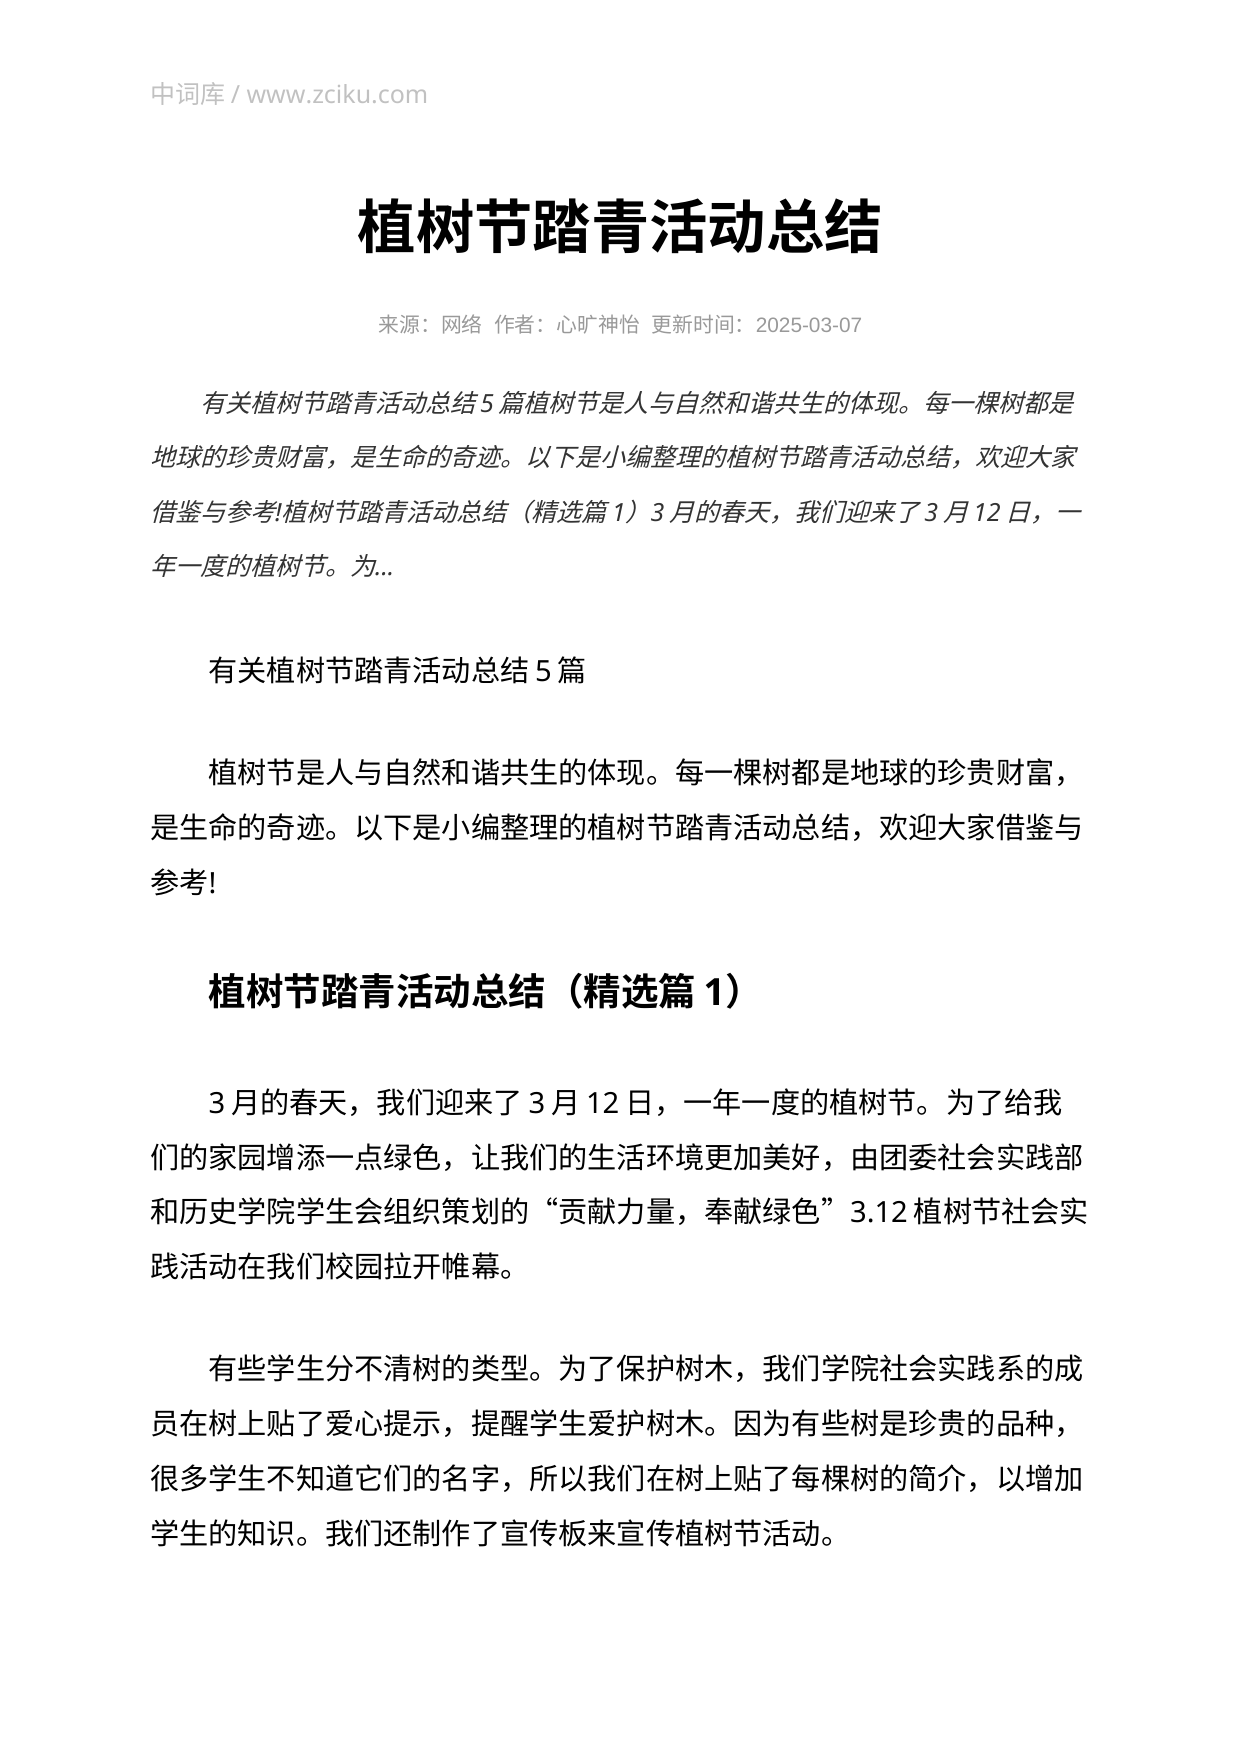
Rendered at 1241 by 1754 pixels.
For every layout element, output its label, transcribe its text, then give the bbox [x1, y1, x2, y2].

text 有关植树节踏青活动总结5篇 [150, 648, 1090, 690]
text 植树节是人与自然和谐共生的体现。每一棵树都是地球的珍贵财富，是生命的奇迹。以下是小编整理的植树节踏青活动总结，欢迎大家借鉴与参考! [150, 750, 1090, 902]
text 植树节踏青活动总结（精选篇1） [150, 962, 1090, 1016]
text 来源：网络 作者：心旷神怡 更新时间：2025-03-07 [150, 313, 1090, 337]
text 有关植树节踏青活动总结5篇植树节是人与自然和谐共生的体现。每一棵树都是地球的珍贵财富，是生命的奇迹。以下是小编整理的植树节踏青活动总结，欢迎大家借鉴与参考!植树节踏青活动总结（精选篇1）3月的春天，我们迎来了3月12日，一年一度的植树节。为... [150, 383, 1090, 583]
text 有些学生分不清树的类型。为了保护树木，我们学院社会实践系的成员在树上贴了爱心提示，提醒学生爱护树木。因为有些树是珍贵的品种，很多学生不知道它们的名字，所以我们在树上贴了每棵树的简介，以增加学生的知识。我们还制作了宣传板来宣传植树节活动。 [150, 1346, 1090, 1553]
subtitle 植树节踏青活动总结 [150, 181, 1090, 266]
text 3月的春天，我们迎来了3月12日，一年一度的植树节。为了给我们的家园增添一点绿色，让我们的生活环境更加美好，由团委社会实践部和历史学院学生会组织策划的“贡献力量，奉献绿色”3.12植树节社会实践活动在我们校园拉开帷幕。 [150, 1079, 1090, 1286]
